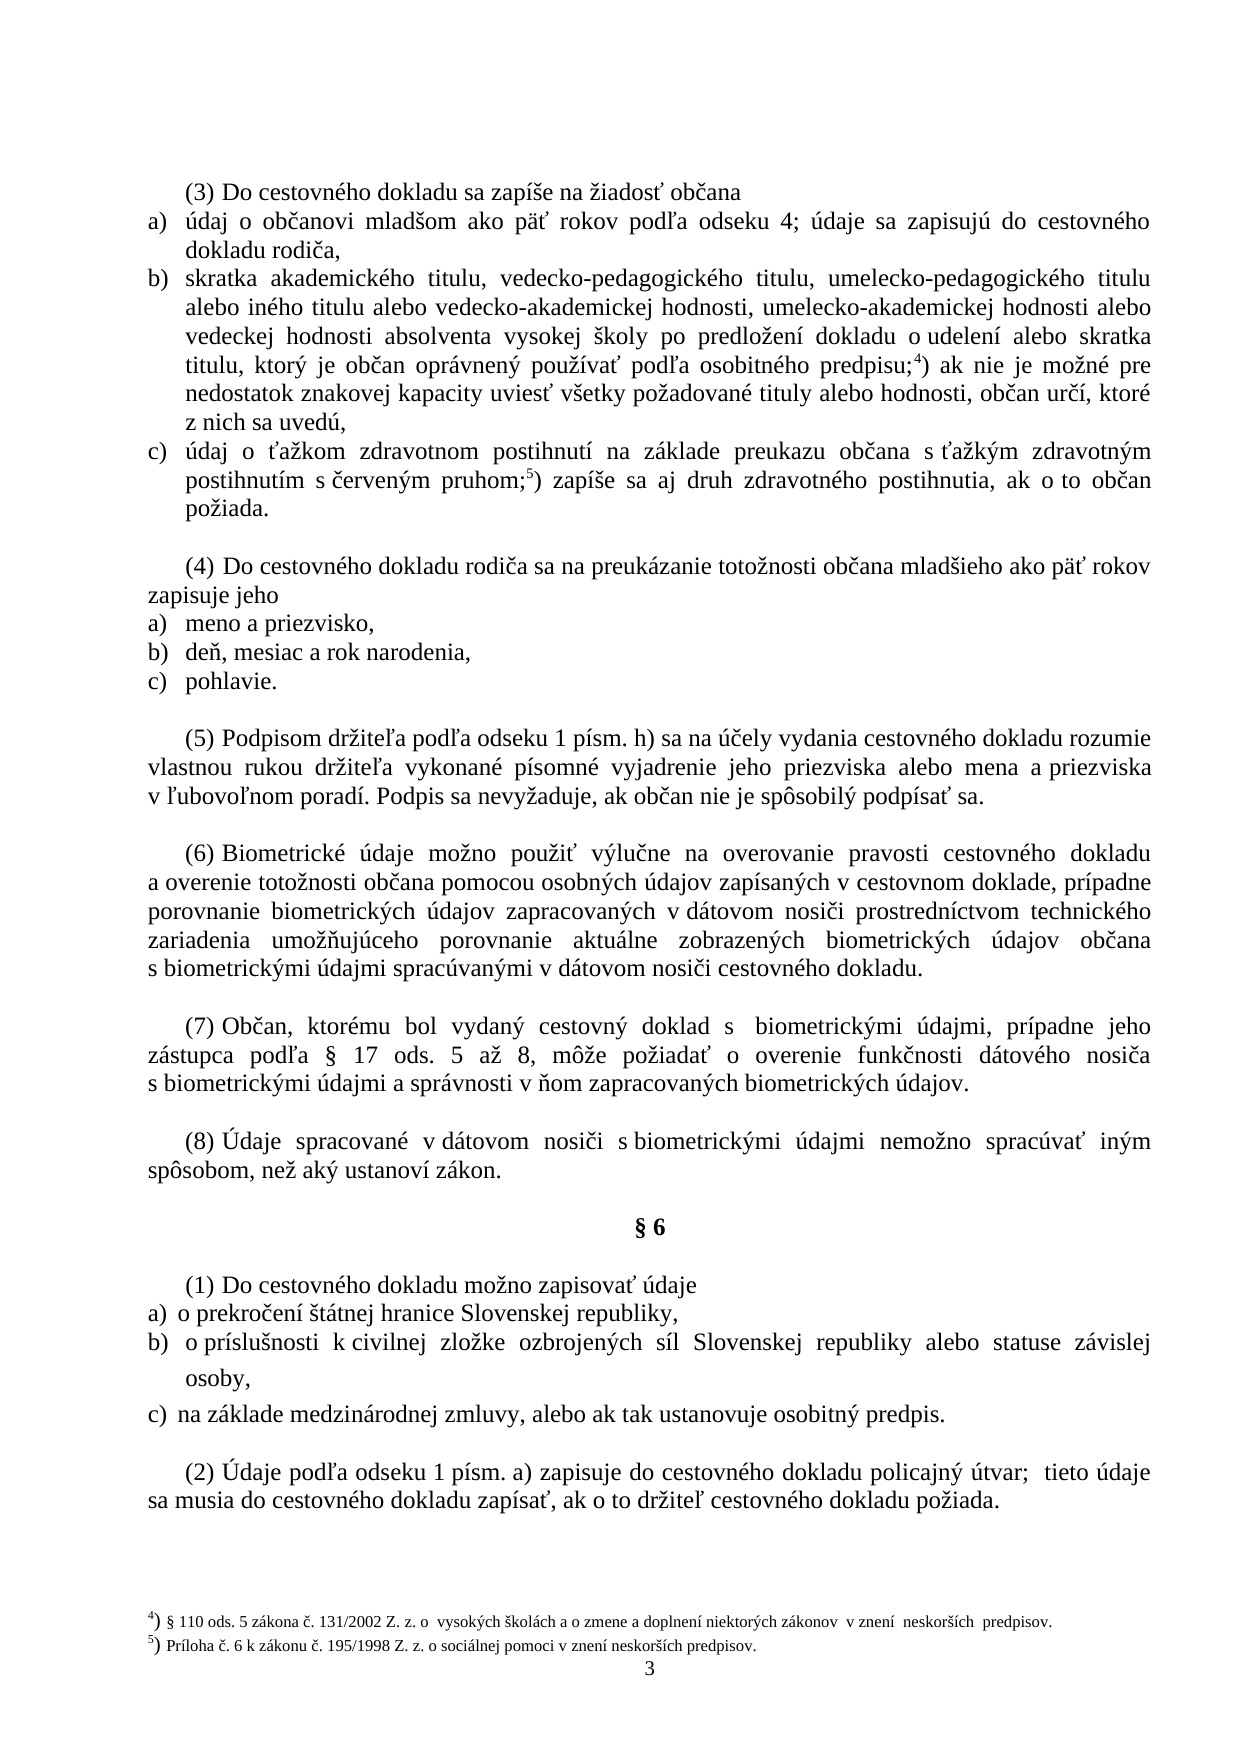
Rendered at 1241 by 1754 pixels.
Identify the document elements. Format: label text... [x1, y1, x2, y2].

list Do cestovného dokladu možno zapisovať údaje [185, 1270, 1152, 1298]
list meno a priezvisko, [148, 608, 1152, 637]
list údaj o občanovi mladšom ako päť rokov podľa odseku 4; údaje sa zapisujú do cestovného dokladu rodiča, [148, 206, 1152, 263]
list na základe medzinárodnej zmluvy, alebo ak tak ustanovuje osobitný predpis. [148, 1399, 1152, 1428]
list Do cestovného dokladu rodiča sa na preukázanie totožnosti občana mladšieho ako päť rokov zapisuje jeho [148, 551, 1152, 608]
list Občan, ktorému bol vydaný cestovný doklad s biometrickými údajmi, prípadne jeho zástupca podľa § 17 ods. 5 až 8, môže požiadať o overenie funkčnosti dátového nosiča s biometrickými údajmi a správnosti v ňom zapracovaných biometrických údajov. [148, 1011, 1152, 1097]
list Údaje spracované v dátovom nosiči s biometrickými údajmi nemožno spracúvať iným spôsobom, než aký ustanoví zákon. [148, 1126, 1152, 1183]
list deň, mesiac a rok narodenia, [148, 637, 1152, 666]
list o prekročení štátnej hranice Slovenskej republiky, [148, 1298, 1152, 1327]
list Údaje podľa odseku 1 písm. a) zapisuje do cestovného dokladu policajný útvar; tieto údaje sa musia do cestovného dokladu zapísať, ak o to držiteľ cestovného dokladu požiada. [148, 1457, 1152, 1514]
text § 6 [148, 1212, 1152, 1241]
list pohlavie. [148, 666, 1152, 695]
list Do cestovného dokladu sa zapíše na žiadosť občana [148, 177, 1152, 206]
list údaj o ťažkom zdravotnom postihnutí na základe preukazu občana s ťažkým zdravotným postihnutím s červeným pruhom;) zapíše sa aj druh zdravotného postihnutia, ak o to občan požiada. [148, 436, 1152, 522]
list Podpisom držiteľa podľa odseku 1 písm. h) sa na účely vydania cestovného dokladu rozumie vlastnou rukou držiteľa vykonané písomné vyjadrenie jeho priezviska alebo mena a priezviska v ľubovoľnom poradí. Podpis sa nevyžaduje, ak občan nie je spôsobilý podpísať sa. [148, 723, 1152, 810]
list skratka akademického titulu, vedecko-pedagogického titulu, umelecko-pedagogického titulu alebo iného titulu alebo vedecko-akademickej hodnosti, umelecko-akademickej hodnosti alebo vedeckej hodnosti absolventa vysokej školy po predložení dokladu o udelení alebo skratka titulu, ktorý je občan oprávnený používať podľa osobitného predpisu;) ak nie je možné pre nedostatok znakovej kapacity uviesť všetky požadované tituly alebo hodnosti, občan určí, ktoré z nich sa uvedú, [148, 263, 1152, 436]
list Biometrické údaje možno použiť výlučne na overovanie pravosti cestovného dokladu a overenie totožnosti občana pomocou osobných údajov zapísaných v cestovnom doklade, prípadne porovnanie biometrických údajov zapracovaných v dátovom nosiči prostredníctvom technického zariadenia umožňujúceho porovnanie aktuálne zobrazených biometrických údajov občana s biometrickými údajmi spracúvanými v dátovom nosiči cestovného dokladu. [148, 838, 1152, 982]
list o príslušnosti k civilnej zložke ozbrojených síl Slovenskej republiky alebo statuse závislej osoby, [148, 1327, 1152, 1399]
